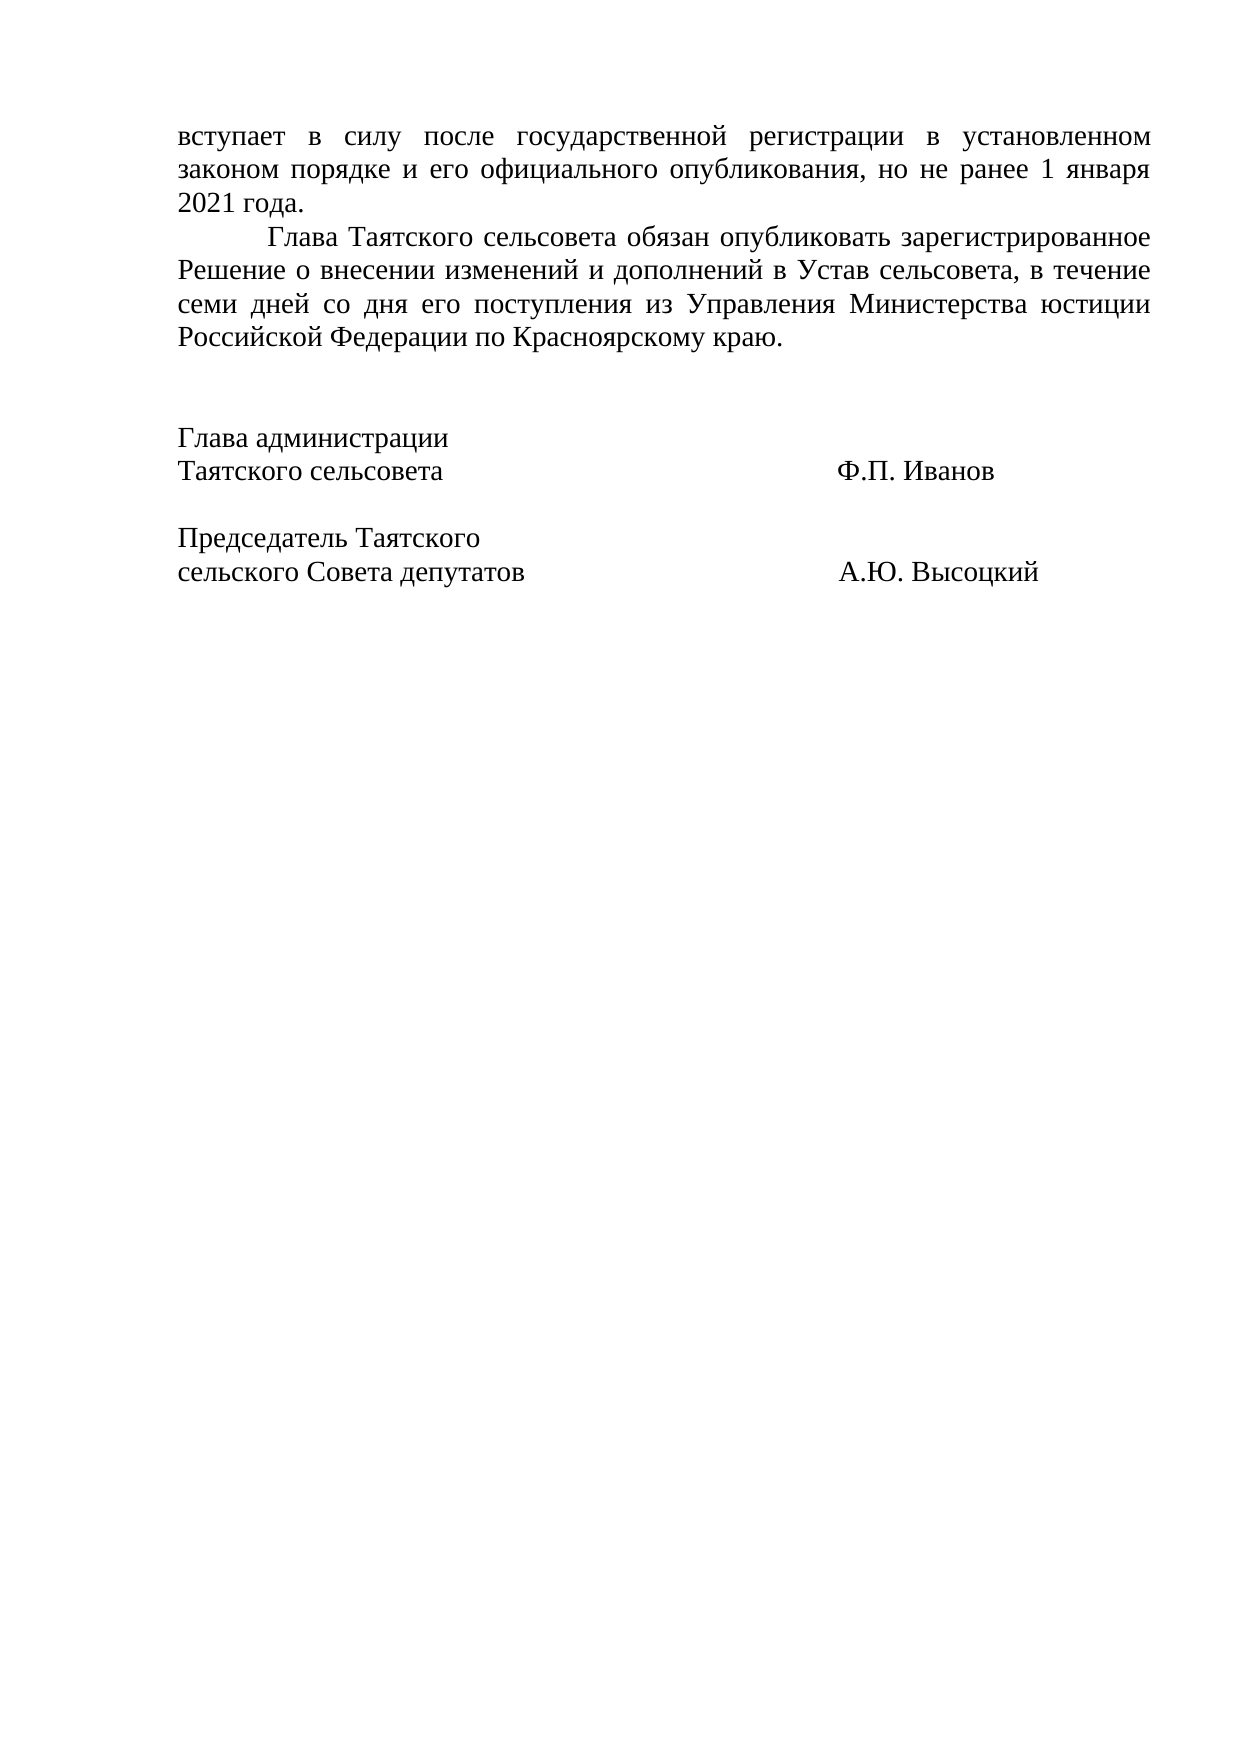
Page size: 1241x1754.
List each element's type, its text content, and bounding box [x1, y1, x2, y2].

text Глава администрации [177, 420, 1152, 453]
text Глава Таятского сельсовета обязан опубликовать зарегистрированное Решение о внесении изменений и дополнений в Устав сельсовета, в течение семи дней со дня его поступления из Управления Министерства юстиции Российской Федерации по Красноярскому краю. [177, 219, 1152, 353]
text Председатель Таятского [177, 521, 1152, 554]
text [177, 118, 1152, 219]
text сельского Совета депутатов А.Ю. Высоцкий [177, 554, 1152, 588]
text Таятского сельсовета Ф.П. Иванов [177, 453, 1152, 487]
